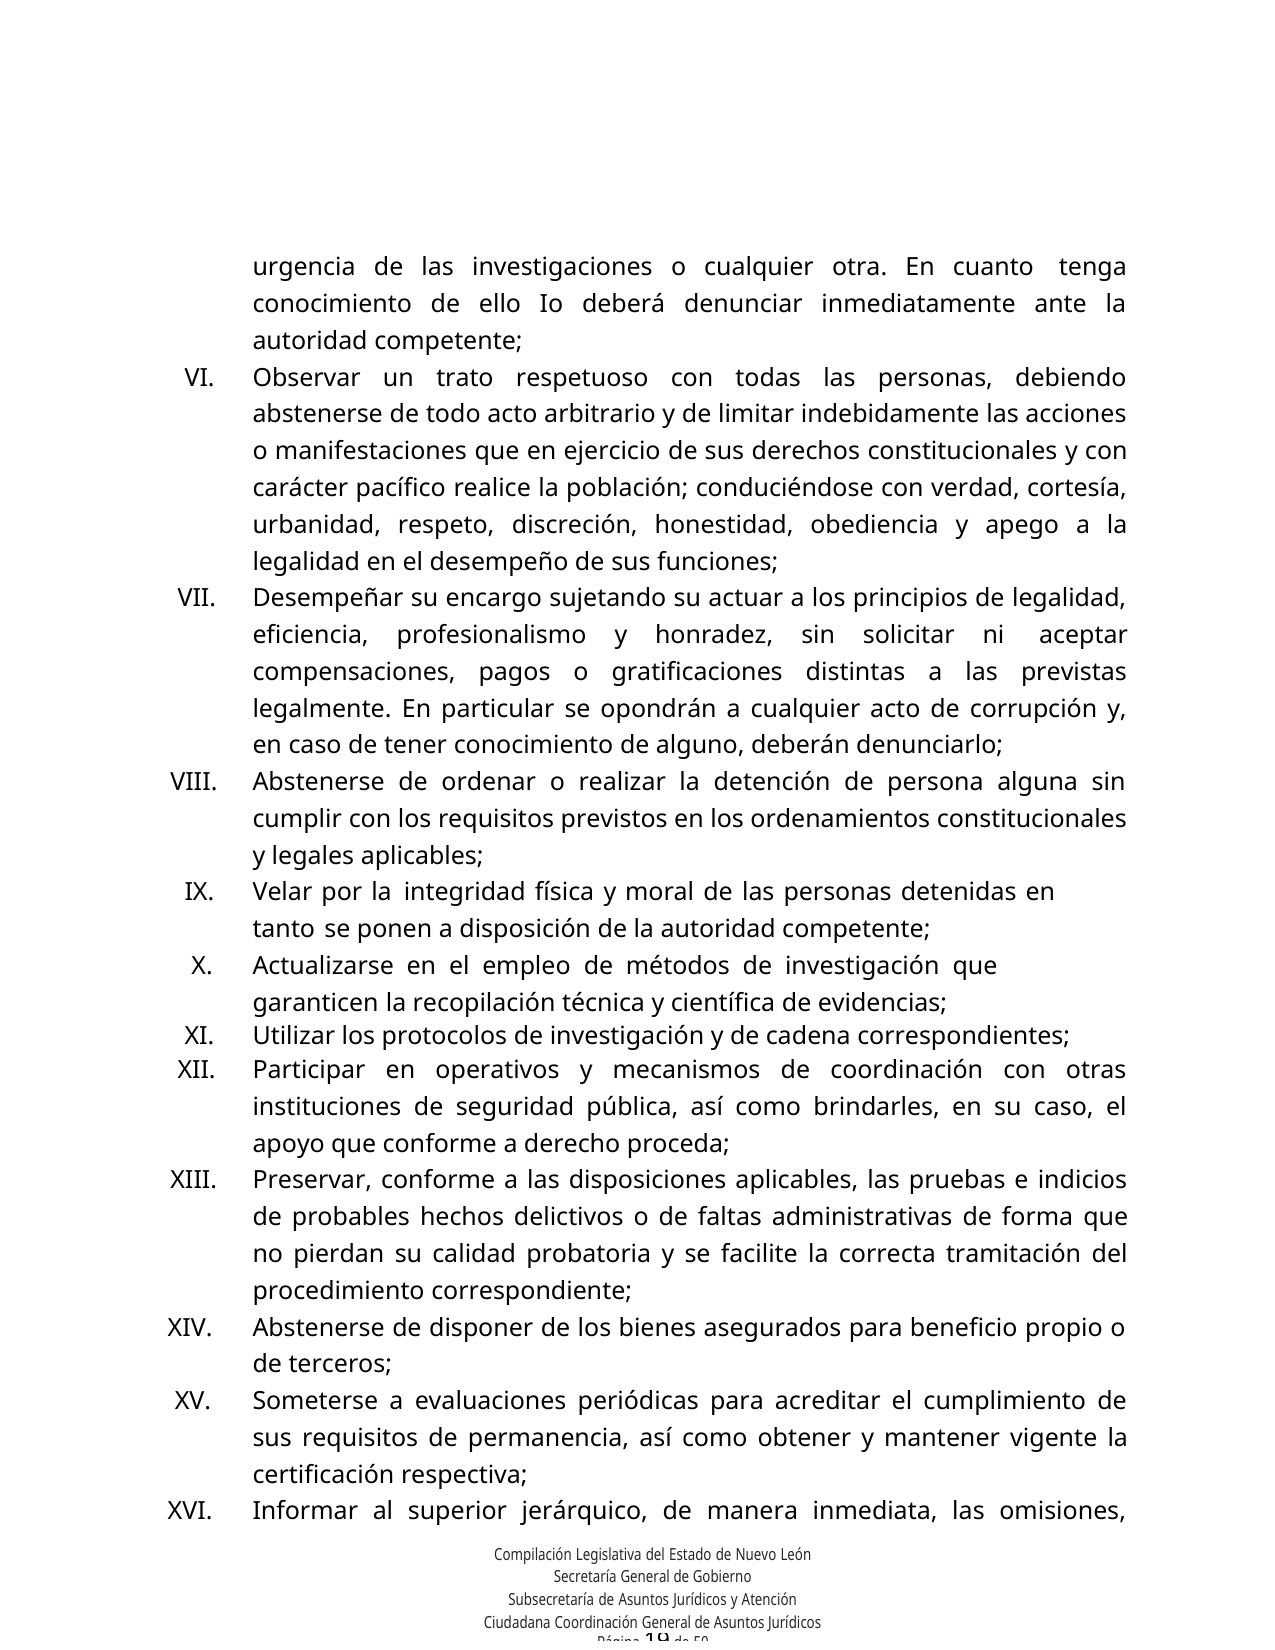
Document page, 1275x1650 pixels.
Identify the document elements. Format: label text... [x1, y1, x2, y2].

list Velar por la integridad física y moral de las personas detenidas en tanto se ponen a disposición de la autoridad competente; [184, 874, 1127, 945]
text urgencia de las investigaciones o cualquier otra. En cuanto tenga conocimiento de ello Io deberá denunciar inmediatamente ante la autoridad competente; [252, 249, 1127, 357]
list Preservar, conforme a las disposiciones aplicables, las pruebas e indicios de probables hechos delictivos o de faltas administrativas de forma que no pierdan su calidad probatoria y se facilite la correcta tramitación del procedimiento correspondiente; [170, 1162, 1128, 1306]
list Someterse a evaluaciones periódicas para acreditar el cumplimiento de sus requisitos de permanencia, así como obtener y mantener vigente la certificación respectiva; [174, 1383, 1128, 1490]
list Abstenerse de ordenar o realizar la detención de persona alguna sin cumplir con los requisitos previstos en los ordenamientos constitucionales y legales aplicables; [170, 764, 1127, 871]
list Abstenerse de disponer de los bienes asegurados para beneficio propio o de terceros; [167, 1309, 1127, 1380]
list Desempeñar su encargo sujetando su actuar a los principios de legalidad, eficiencia, profesionalismo y honradez, sin solicitar ni aceptar compensaciones, pagos o gratificaciones distintas a las previstas legalmente. En particular se opondrán a cualquier acto de corrupción y, en caso de tener conocimiento de alguno, deberán denunciarlo; [177, 580, 1128, 761]
list Actualizarse en el empleo de métodos de investigación que garanticen la recopilación técnica y científica de evidencias; [191, 948, 1128, 1018]
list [167, 1493, 1127, 1527]
list Utilizar los protocolos de investigación y de cadena correspondientes; [184, 1021, 1139, 1050]
list Observar un trato respetuoso con todas las personas, debiendo abstenerse de todo acto arbitrario y de limitar indebidamente las acciones o manifestaciones que en ejercicio de sus derechos constitucionales y con carácter pacífico realice la población; conduciéndose con verdad, cortesía, urbanidad, respeto, discreción, honestidad, obediencia y apego a la legalidad en el desempeño de sus funciones; [184, 359, 1128, 577]
list Participar en operativos y mecanismos de coordinación con otras instituciones de seguridad pública, así como brindarles, en su caso, el apoyo que conforme a derecho proceda; [177, 1052, 1128, 1159]
